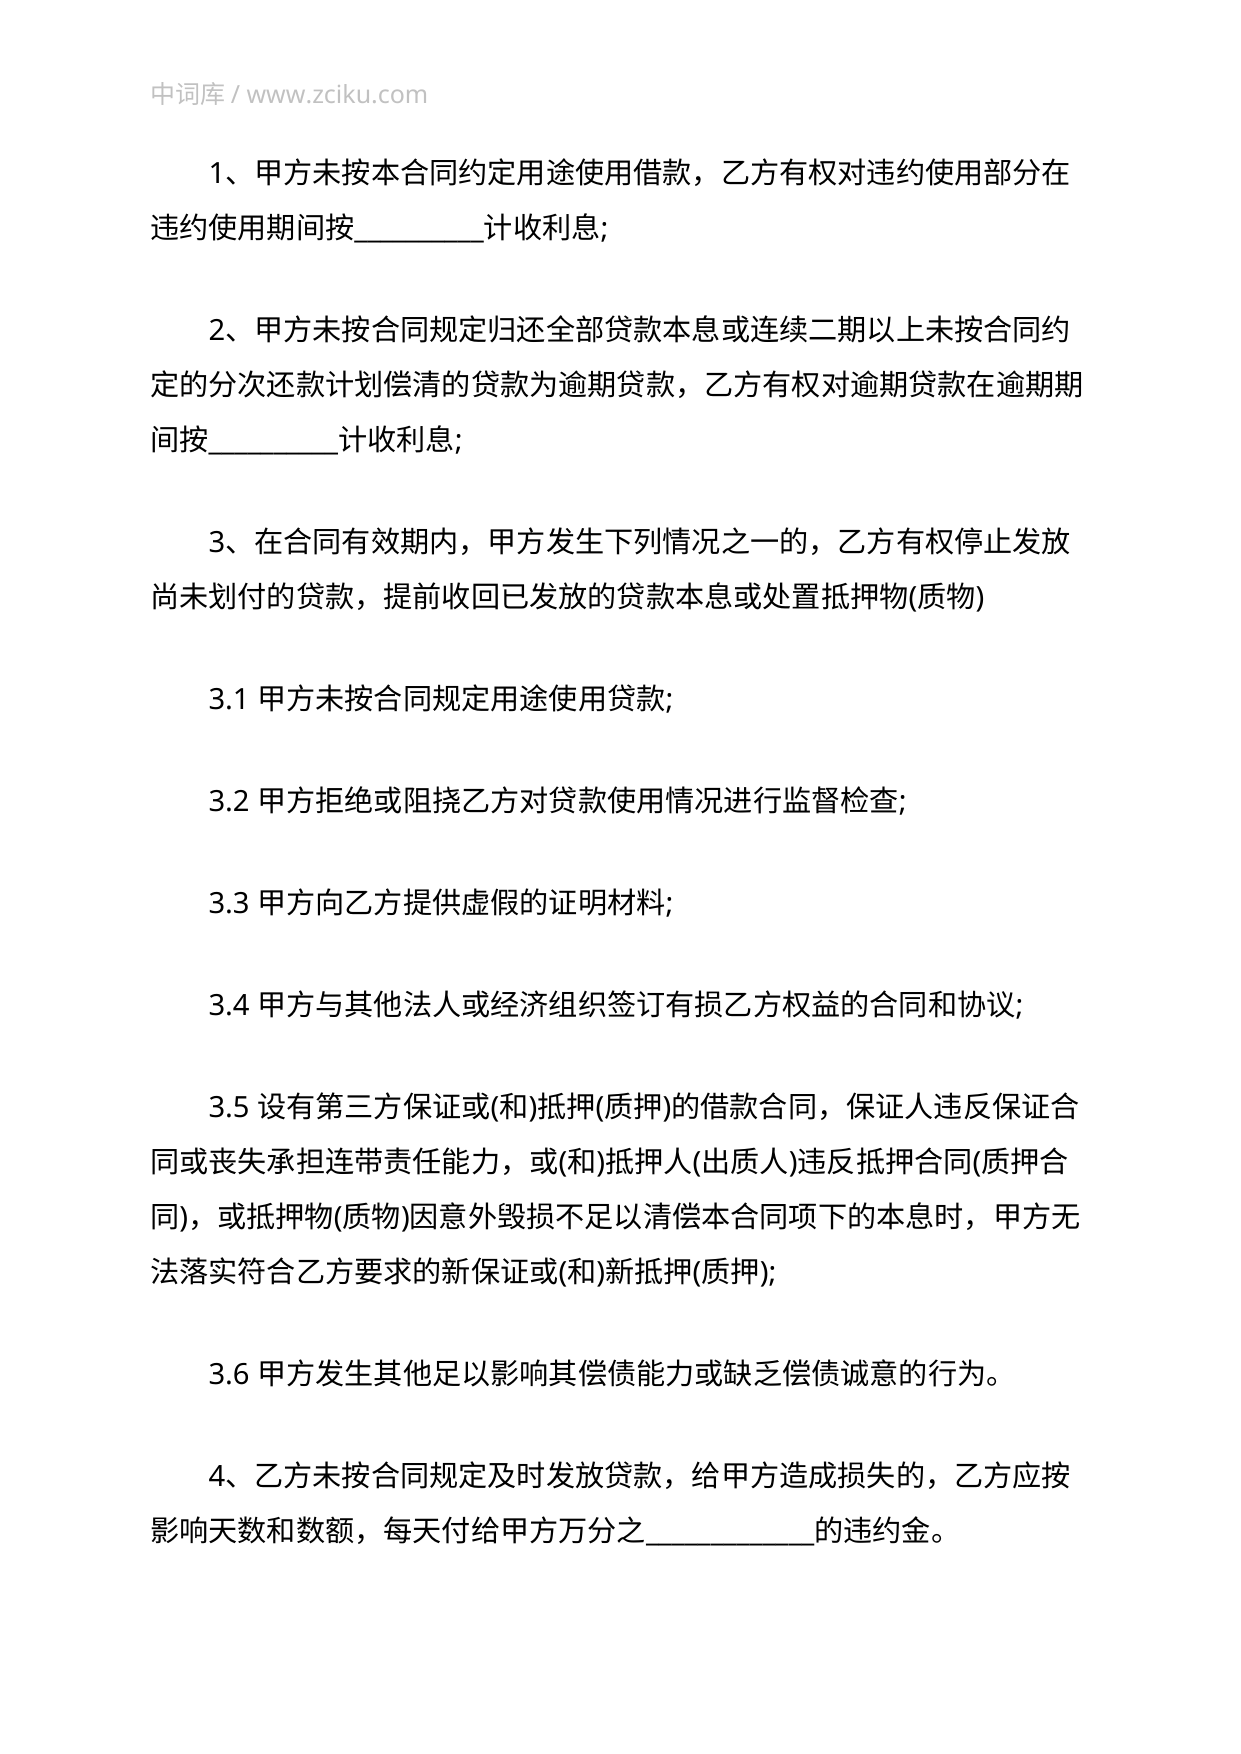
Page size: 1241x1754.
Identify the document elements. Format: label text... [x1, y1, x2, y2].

text 3、在合同有效期内，甲方发生下列情况之一的，乙方有权停止发放尚未划付的贷款，提前收回已发放的贷款本息或处置抵押物(质物) [150, 519, 1090, 616]
text 3.3 甲方向乙方提供虚假的证明材料; [150, 880, 1090, 922]
text 2、甲方未按合同规定归还全部贷款本息或连续二期以上未按合同约定的分次还款计划偿清的贷款为逾期贷款，乙方有权对逾期贷款在逾期期间按__________计收利息; [150, 307, 1090, 459]
text 1、甲方未按本合同约定用途使用借款，乙方有权对违约使用部分在违约使用期间按__________计收利息; [150, 150, 1090, 247]
text 3.5 设有第三方保证或(和)抵押(质押)的借款合同，保证人违反保证合同或丧失承担连带责任能力，或(和)抵押人(出质人)违反抵押合同(质押合同)，或抵押物(质物)因意外毁损不足以清偿本合同项下的本息时，甲方无法落实符合乙方要求的新保证或(和)新抵押(质押); [150, 1084, 1090, 1291]
text 3.6 甲方发生其他足以影响其偿债能力或缺乏偿债诚意的行为。 [150, 1351, 1090, 1393]
text 3.4 甲方与其他法人或经济组织签订有损乙方权益的合同和协议; [150, 982, 1090, 1024]
text 4、乙方未按合同规定及时发放贷款，给甲方造成损失的，乙方应按影响天数和数额，每天付给甲方万分之_____________的违约金。 [150, 1453, 1090, 1550]
text 3.1 甲方未按合同规定用途使用贷款; [150, 676, 1090, 718]
text 3.2 甲方拒绝或阻挠乙方对贷款使用情况进行监督检查; [150, 778, 1090, 820]
